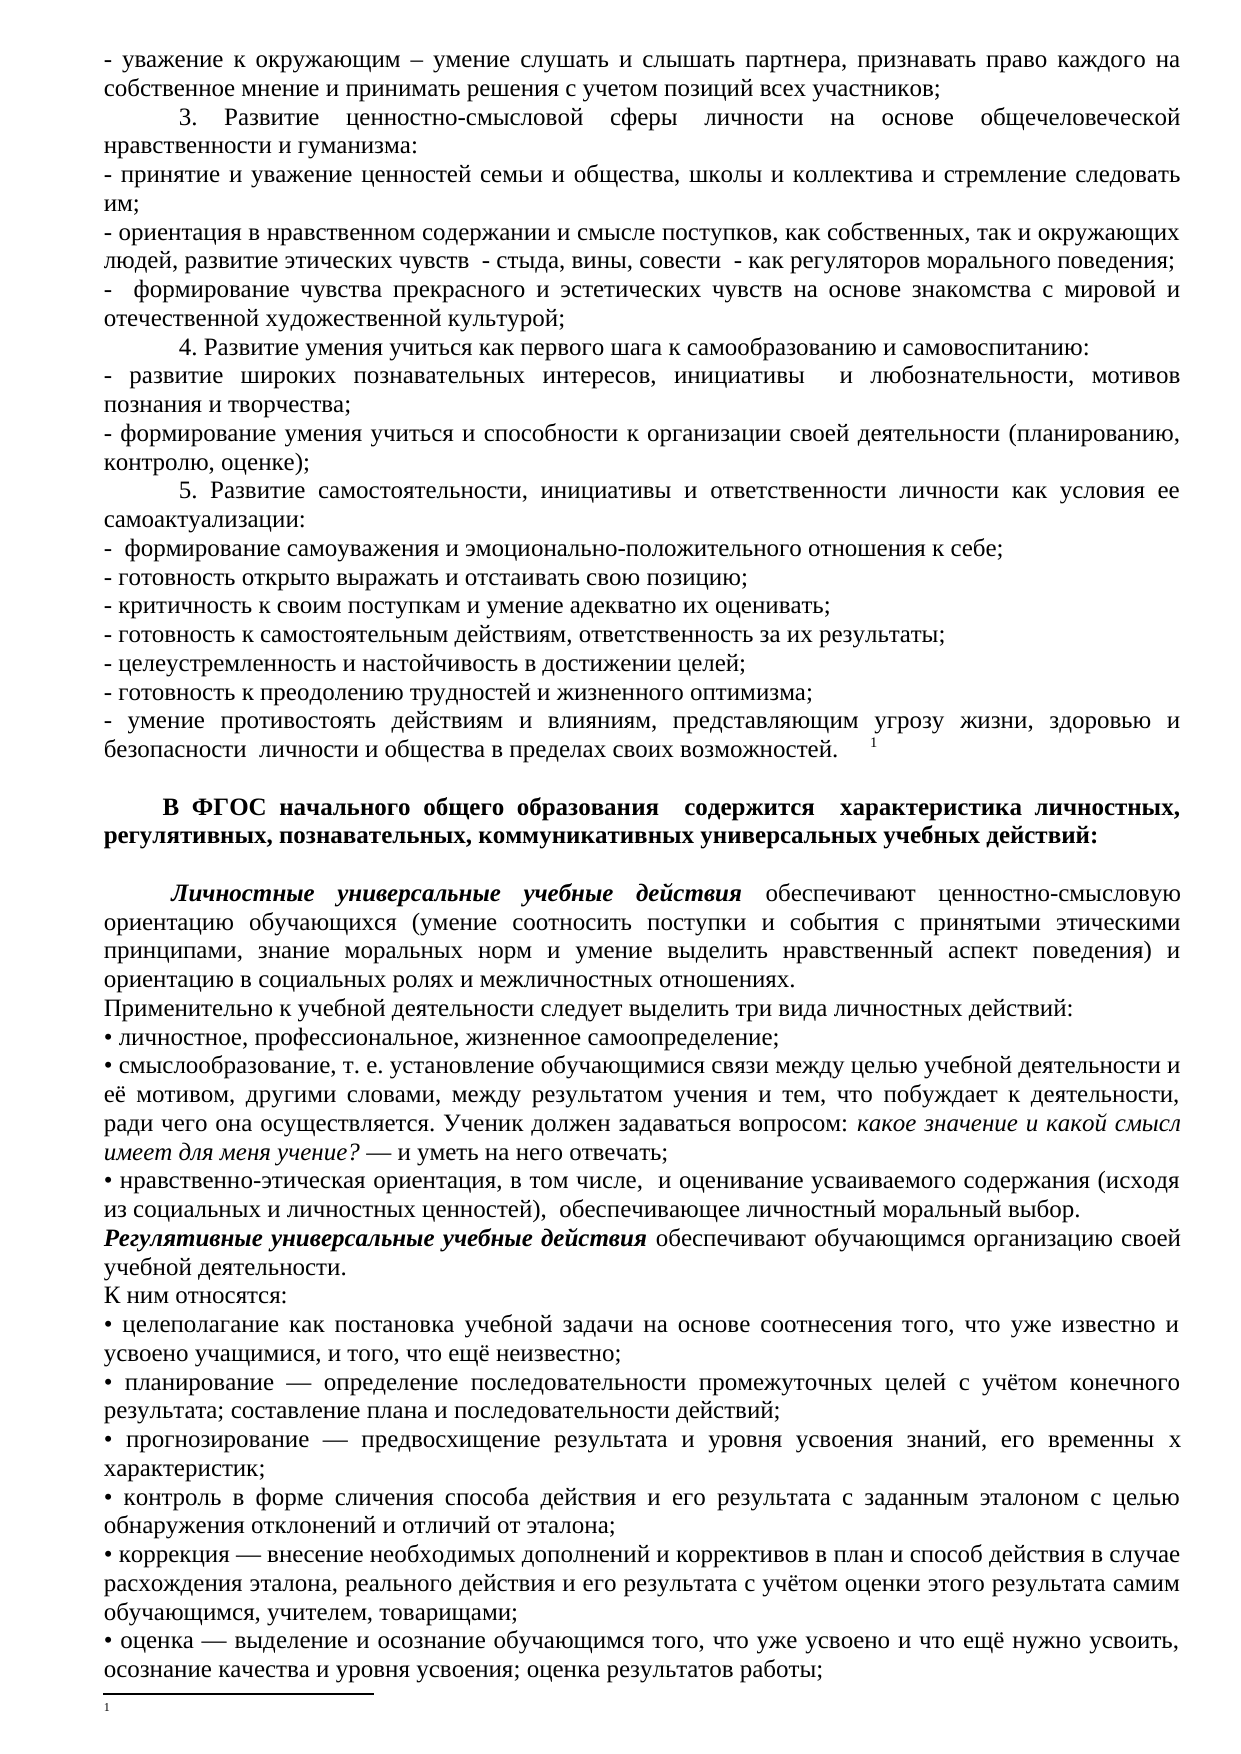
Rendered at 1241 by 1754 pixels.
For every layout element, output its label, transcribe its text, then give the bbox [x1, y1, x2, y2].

text • целеполагание как постановка учебной задачи на основе соотнесения того, что уже известно и усвоено учащимися, и того, что ещё неизвестно; [103, 1309, 1181, 1367]
text - принятие и уважение ценностей семьи и общества, школы и коллектива и стремление следовать им; [103, 159, 1181, 217]
text • планирование — определение последовательности промежуточных целей с учётом конечного результата; составление плана и последовательности действий; [103, 1367, 1181, 1424]
text - развитие широких познавательных интересов, инициативы и любознательности, мотивов познания и творчества; [103, 361, 1181, 418]
text Регулятивные универсальные учебные действия обеспечивают обучающимся организацию своей учебной деятельности. [103, 1223, 1181, 1281]
text - формирование самоуважения и эмоционально-положительного отношения к себе; [103, 533, 1181, 562]
text Применительно к учебной деятельности следует выделить три вида личностных действий: [103, 993, 1181, 1022]
text • смыслообразование, т. е. установление обучающимися связи между целью учебной деятельности и её мотивом, другими словами, между результатом учения и тем, что побуждает к деятельности, ради чего она осуществляется. Ученик должен задаваться вопросом: какое значение и какой смысл имеет для меня учение? — и уметь на него отвечать; [103, 1051, 1181, 1166]
text 4. Развитие умения учиться как первого шага к самообразованию и самовоспитанию: [103, 332, 1181, 361]
text 3. Развитие ценностно-смысловой сферы личности на основе общечеловеческой нравственности и гуманизма: [103, 102, 1181, 159]
text Личностные универсальные учебные действия обеспечивают ценностно-смысловую ориентацию обучающихся (умение соотносить поступки и события с принятыми этическими принципами, знание моральных норм и умение выделить нравственный аспект поведения) и ориентацию в социальных ролях и межличностных отношениях. [103, 878, 1181, 993]
text - формирование чувства прекрасного и эстетических чувств на основе знакомства с мировой и отечественной художественной культурой; [103, 274, 1181, 332]
text - готовность к преодолению трудностей и жизненного оптимизма; [103, 677, 1181, 706]
text В ФГОС начального общего образования содержится характеристика личностных, регулятивных, познавательных, коммуникативных универсальных учебных действий: [103, 792, 1181, 849]
text • оценка — выделение и осознание обучающимся того, что уже усвоено и что ещё нужно усвоить, осознание качества и уровня усвоения; оценка результатов работы; [103, 1626, 1181, 1683]
text 5. Развитие самостоятельности, инициативы и ответственности личности как условия ее самоактуализации: [103, 476, 1181, 533]
text • нравственно-этическая ориентация, в том числе, и оценивание усваиваемого содержания (исходя из социальных и личностных ценностей), обеспечивающее личностный моральный выбор. [103, 1166, 1181, 1223]
text - формирование умения учиться и способности к организации своей деятельности (планированию, контролю, оценке); [103, 418, 1181, 476]
text • личностное, профессиональное, жизненное самоопределение; [103, 1022, 1181, 1051]
text • контроль в форме сличения способа действия и его результата с заданным эталоном с целью обнаружения отклонений и отличий от эталона; [103, 1482, 1181, 1539]
text - умение противостоять действиям и влияниям, представляющим угрозу жизни, здоровью и безопасности личности и общества в пределах своих возможностей. [103, 706, 1181, 763]
text • прогнозирование — предвосхищение результата и уровня усвоения знаний, его временны х характеристик; [103, 1424, 1181, 1482]
text - готовность к самостоятельным действиям, ответственность за их результаты; [103, 619, 1181, 648]
text - критичность к своим поступкам и умение адекватно их оценивать; [103, 591, 1181, 619]
text К ним относятся: [103, 1281, 1181, 1309]
text • коррекция — внесение необходимых дополнений и коррективов в план и способ действия в случае расхождения эталона, реального действия и его результата с учётом оценки этого результата самим обучающимся, учителем, товарищами; [103, 1539, 1181, 1626]
text - ориентация в нравственном содержании и смысле поступков, как собственных, так и окружающих людей, развитие этических чувств - стыда, вины, совести - как регуляторов морального поведения; [103, 217, 1181, 274]
text - уважение к окружающим – умение слушать и слышать партнера, признавать право каждого на собственное мнение и принимать решения с учетом позиций всех участников; [103, 44, 1181, 102]
text - целеустремленность и настойчивость в достижении целей; [103, 648, 1181, 677]
text - готовность открыто выражать и отстаивать свою позицию; [103, 562, 1181, 591]
